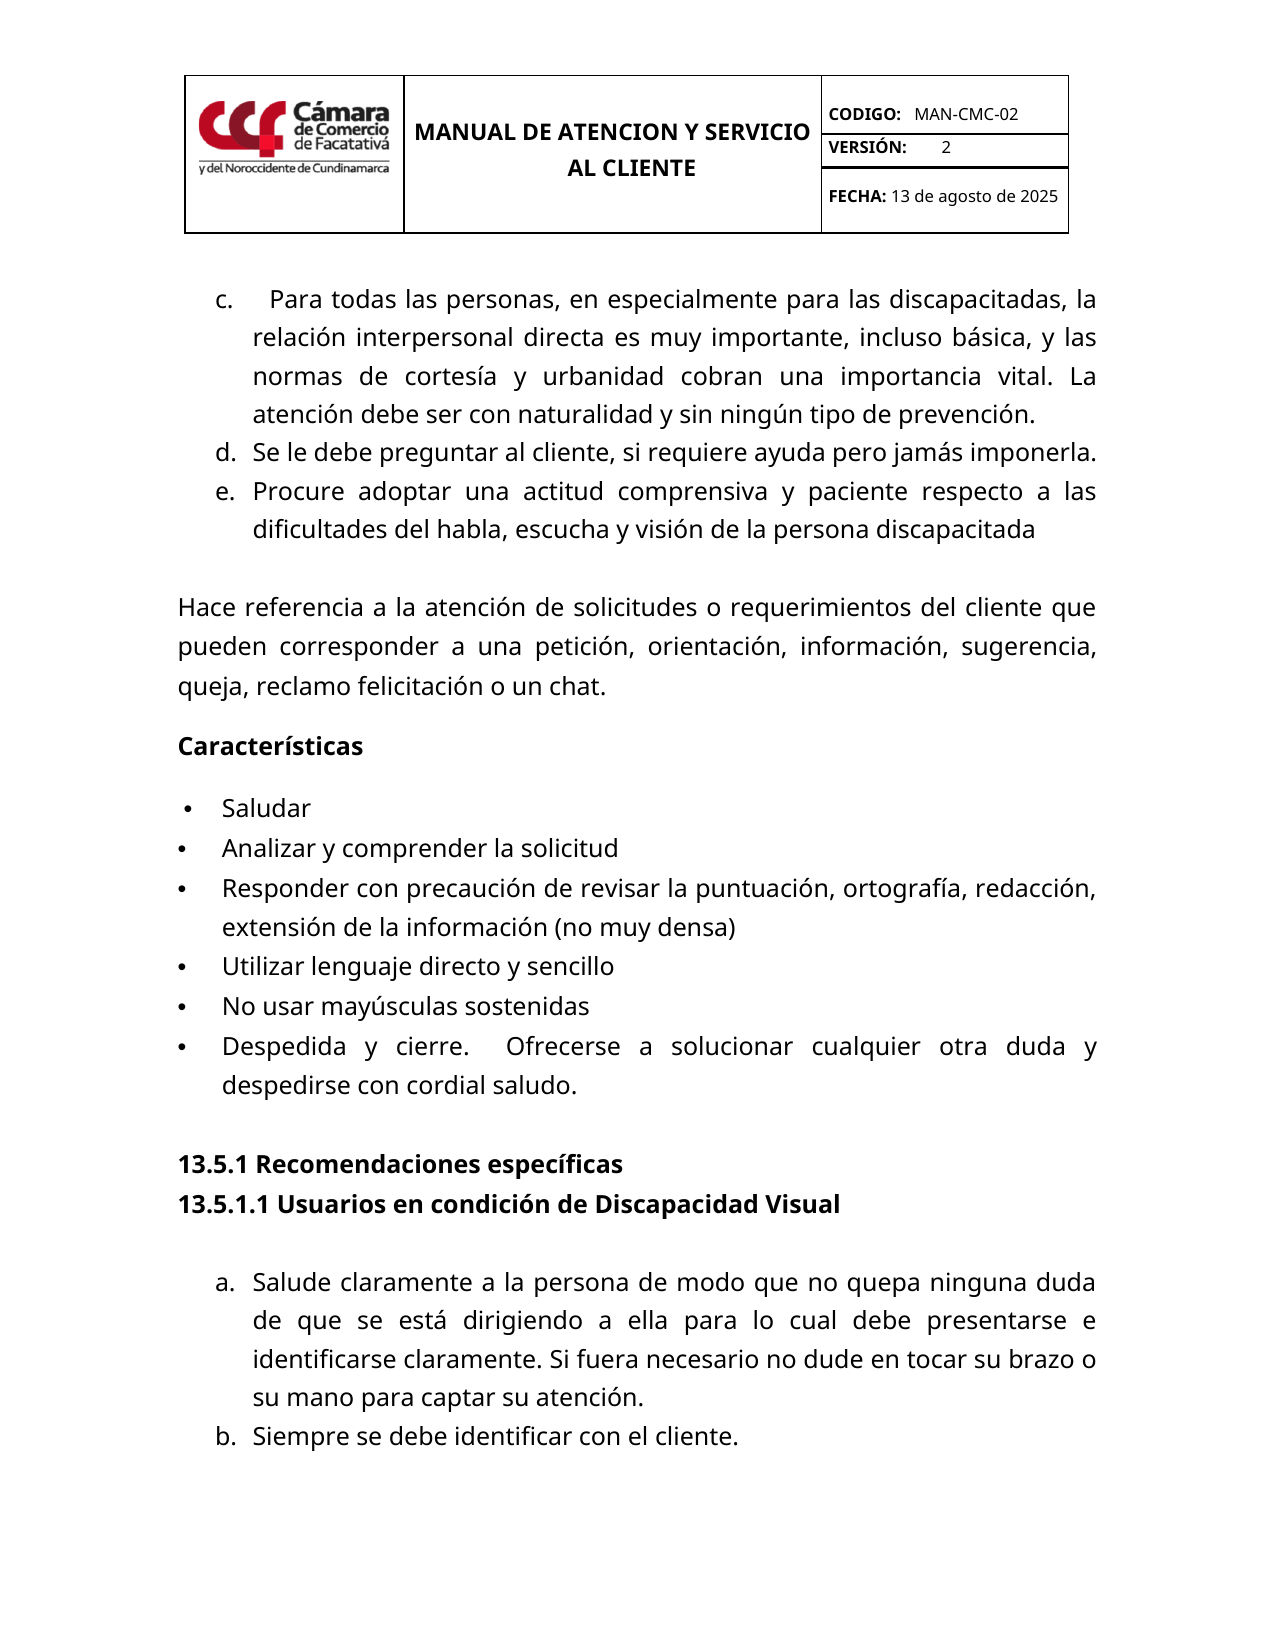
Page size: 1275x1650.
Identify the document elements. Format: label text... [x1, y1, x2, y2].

list Saludar [183, 791, 1098, 825]
list Analizar y comprender la solicitud [177, 831, 1098, 864]
subtitle 13.5.1.1 Usuarios en condición de Discapacidad Visual [177, 1186, 1098, 1220]
list Responder con precaución de revisar la puntuación, ortografía, redacción, extensión de la información (no muy densa) [177, 870, 1098, 943]
list Siempre se debe identificar con el cliente. [215, 1418, 1098, 1452]
text Hace referencia a la atención de solicitudes o requerimientos del cliente que pueden corresponder a una petición, orientación, información, sugerencia, queja, reclamo felicitación o un chat. [177, 590, 1098, 702]
list Procure adoptar una actitud comprensiva y paciente respecto a las dificultades del habla, escucha y visión de la persona discapacitada [215, 473, 1098, 546]
list Salude claramente a la persona de modo que no quepa ninguna duda de que se está dirigiendo a ella para lo cual debe presentarse e identificarse claramente. Si fuera necesario no dude en tocar su brazo o su mano para captar su atención. [215, 1264, 1098, 1414]
text Características [177, 729, 1098, 763]
list Se le debe preguntar al cliente, si requiere ayuda pero jamás imponerla. [215, 435, 1098, 469]
subtitle 13.5.1 Recomendaciones específicas [177, 1147, 1098, 1181]
picture [198, 101, 390, 175]
list Utilizar lenguaje directo y sencillo [177, 949, 1098, 983]
list No usar mayúsculas sostenidas [177, 989, 1098, 1023]
list Despedida y cierre. Ofrecerse a solucionar cualquier otra duda y despedirse con cordial saludo. [177, 1028, 1098, 1102]
list Para todas las personas, en especialmente para las discapacitadas, la relación interpersonal directa es muy importante, incluso básica, y las normas de cortesía y urbanidad cobran una importancia vital. La atención debe ser con naturalidad y sin ningún tipo de prevención. [215, 281, 1098, 431]
